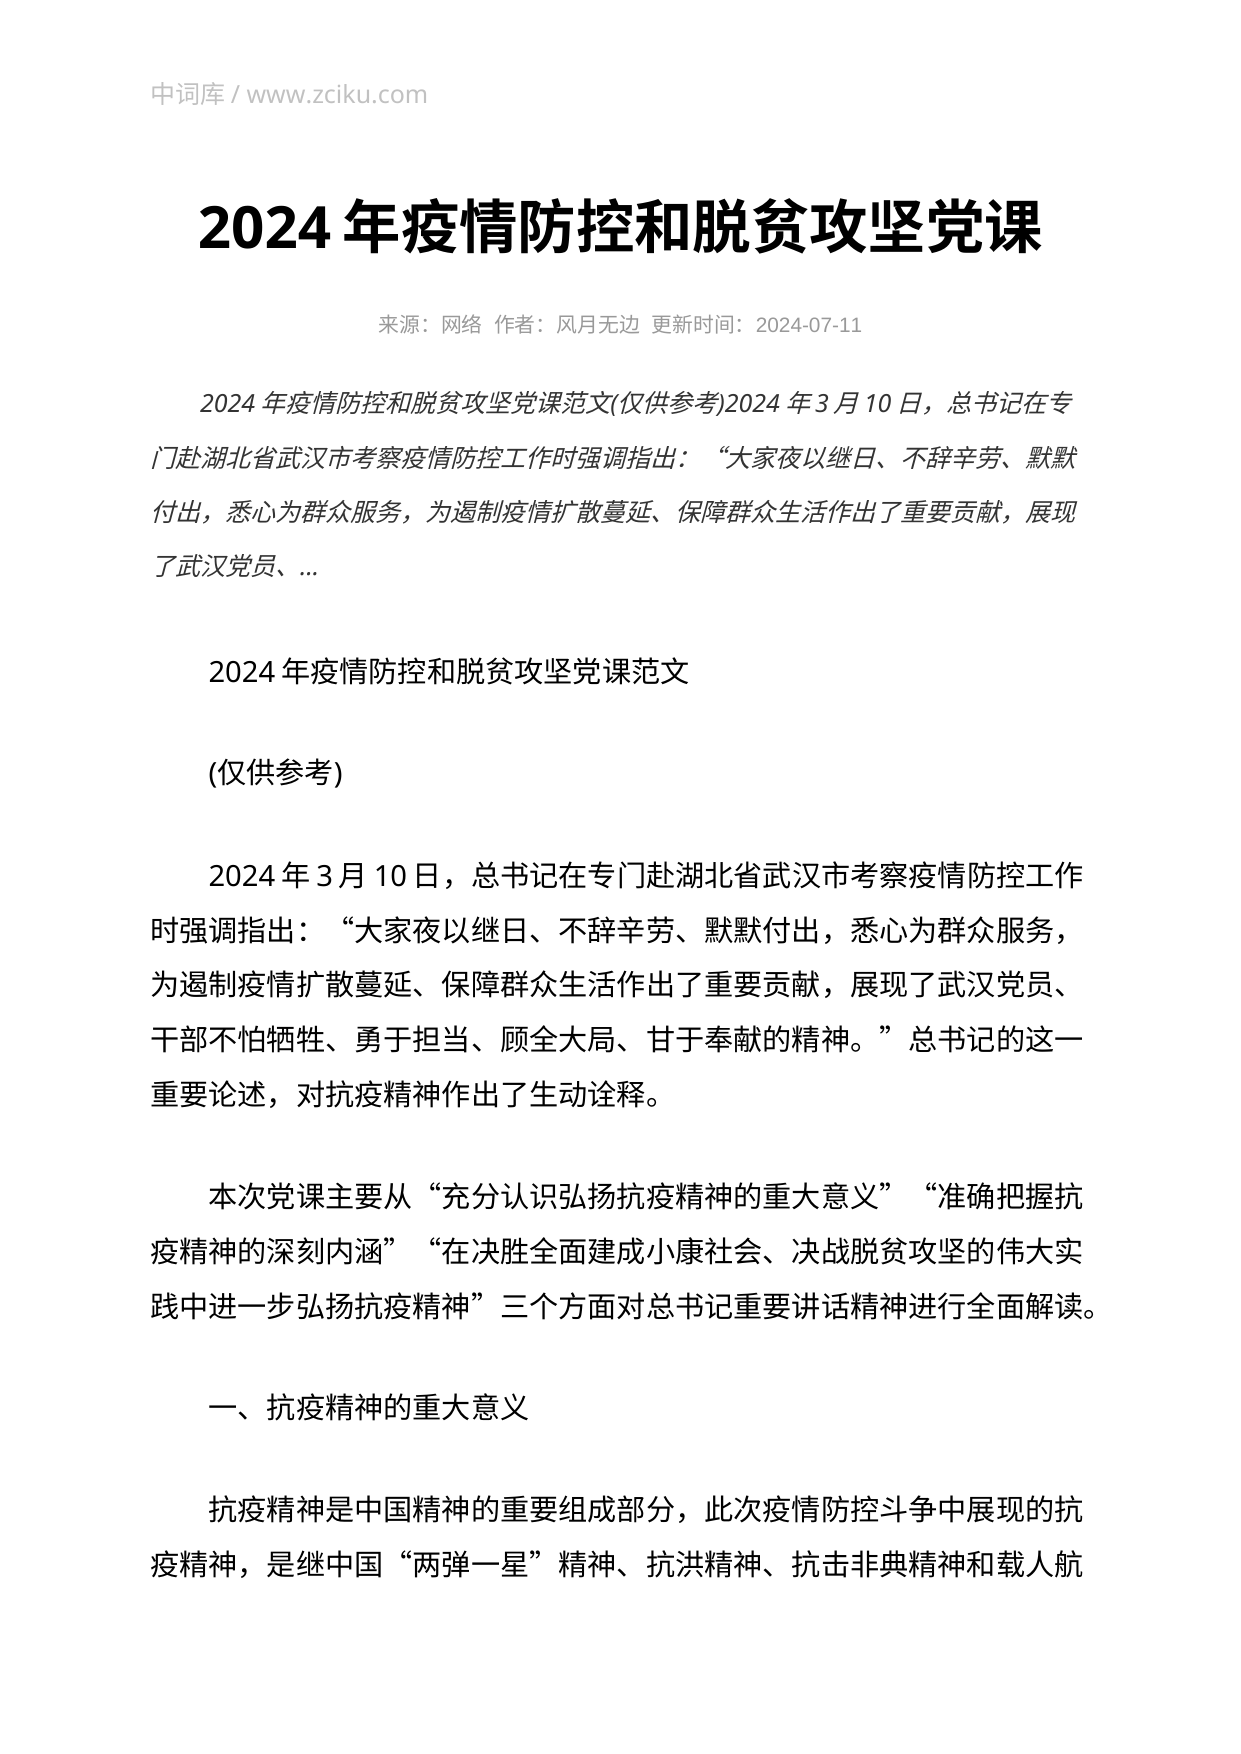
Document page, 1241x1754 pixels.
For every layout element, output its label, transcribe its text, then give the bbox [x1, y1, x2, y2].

text 一、抗疫精神的重大意义 [150, 1385, 1090, 1427]
text 本次党课主要从“充分认识弘扬抗疫精神的重大意义”“准确把握抗疫精神的深刻内涵”“在决胜全面建成小康社会、决战脱贫攻坚的伟大实践中进一步弘扬抗疫精神”三个方面对总书记重要讲话精神进行全面解读。 [150, 1173, 1090, 1326]
text 2024年疫情防控和脱贫攻坚党课范文 [150, 648, 1090, 691]
text 2024年3月10日，总书记在专门赴湖北省武汉市考察疫情防控工作时强调指出：“大家夜以继日、不辞辛劳、默默付出，悉心为群众服务，为遏制疫情扩散蔓延、保障群众生活作出了重要贡献，展现了武汉党员、干部不怕牺牲、勇于担当、顾全大局、甘于奉献的精神。”总书记的这一重要论述，对抗疫精神作出了生动诠释。 [150, 852, 1090, 1114]
text 2024年疫情防控和脱贫攻坚党课范文(仅供参考)2024年3月10日，总书记在专门赴湖北省武汉市考察疫情防控工作时强调指出：“大家夜以继日、不辞辛劳、默默付出，悉心为群众服务，为遏制疫情扩散蔓延、保障群众生活作出了重要贡献，展现了武汉党员、... [150, 384, 1090, 583]
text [150, 1487, 1090, 1584]
text (仅供参考) [150, 750, 1090, 792]
subtitle 2024年疫情防控和脱贫攻坚党课 [150, 181, 1090, 266]
text 来源：网络 作者：风月无边 更新时间：2024-07-11 [150, 313, 1090, 337]
